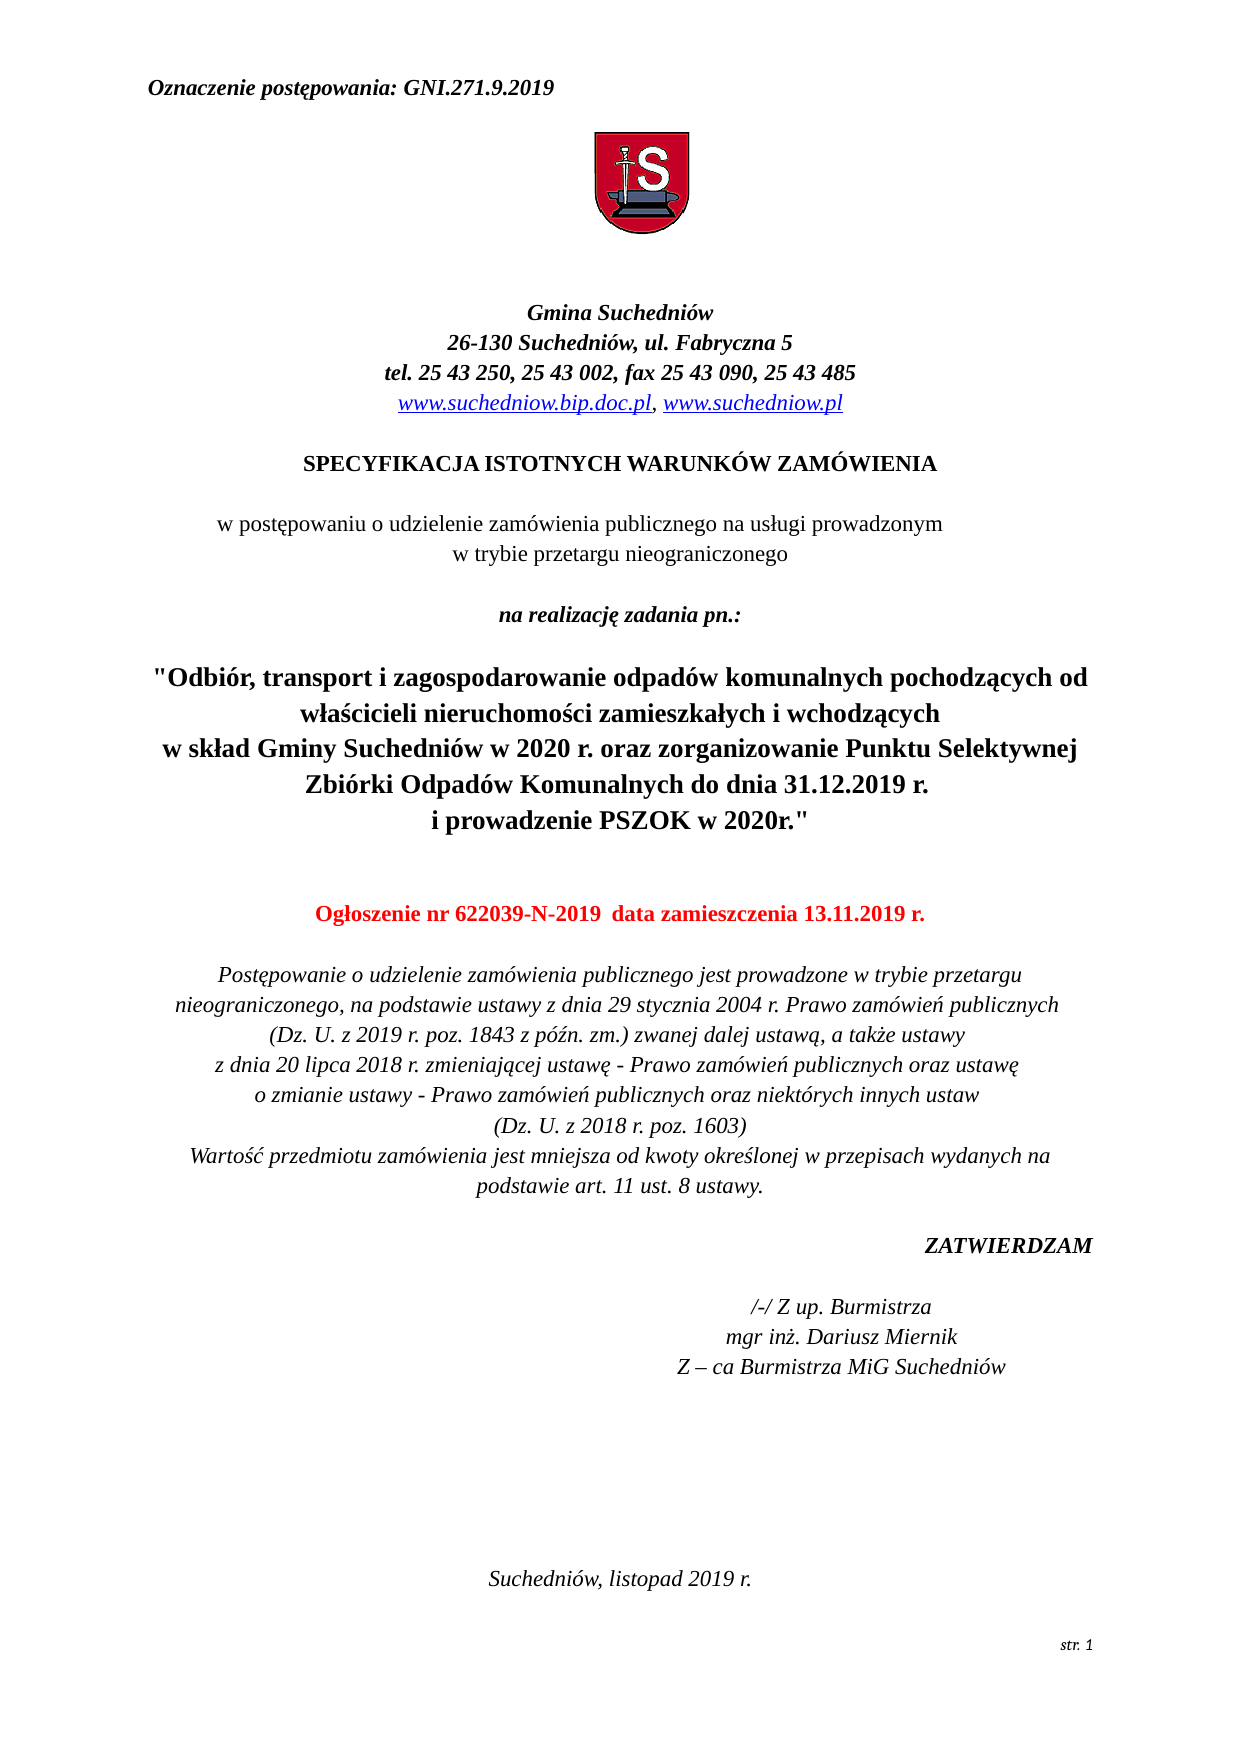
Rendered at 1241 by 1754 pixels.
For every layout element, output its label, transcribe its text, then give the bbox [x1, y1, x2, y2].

text /-/ Z up. Burmistrza [516, 1293, 1093, 1319]
text Gmina Suchedniów [148, 299, 1093, 325]
text Wartość przedmiotu zamówienia jest mniejsza od kwoty określonej w przepisach wydanych na podstawie art. 11 ust. 8 ustawy. [148, 1142, 1093, 1198]
text mgr inż. Dariusz Miernik [516, 1323, 1093, 1349]
text tel. 25 43 250, 25 43 002, fax 25 43 090, 25 43 485 [148, 359, 1093, 385]
picture [591, 125, 694, 239]
text Suchedniów, listopad 2019 r. [148, 1565, 1093, 1591]
text w postępowaniu o udzielenie zamówienia publicznego na usługi prowadzonym w trybie przetargu nieograniczonego [148, 510, 1093, 567]
text ZATWIERDZAM [148, 1233, 1093, 1259]
text 26-130 Suchedniów, ul. Fabryczna 5 [148, 329, 1093, 355]
text SPECYFIKACJA ISTOTNYCH WARUNKÓW ZAMÓWIENIA [148, 450, 1093, 476]
text na realizację zadania pn.: [148, 601, 1093, 627]
text Postępowanie o udzielenie zamówienia publicznego jest prowadzone w trybie przetargu nieograniczonego, na podstawie ustawy z dnia 29 stycznia 2004 r. Prawo zamówień publicznych (Dz. U. z 2019 r. poz. 1843 z późn. zm.) zwanej dalej ustawą, a także ustawy z dnia 20 lipca 2018 r. zmieniającej ustawę - Prawo zamówień publicznych oraz ustawę o zmianie ustawy - Prawo zamówień publicznych oraz niektórych innych ustaw (Dz. U. z 2018 r. poz. 1603) [148, 961, 1093, 1138]
text Z – ca Burmistrza MiG Suchedniów [516, 1353, 1093, 1380]
text www.suchedniow.bip.doc.pl, www.suchedniow.pl [148, 389, 1093, 416]
text "Odbiór, transport i zagospodarowanie odpadów komunalnych pochodzących od właścicieli nieruchomości zamieszkałych i wchodzących w skład Gminy Suchedniów w 2020 r. oraz zorganizowanie Punktu Selektywnej Zbiórki Odpadów Komunalnych do dnia 31.12.2019 r. i prowadzenie PSZOK w 2020r." [148, 661, 1093, 835]
text Ogłoszenie nr 622039-N-2019 data zamieszczenia 13.11.2019 r. [148, 900, 1093, 927]
